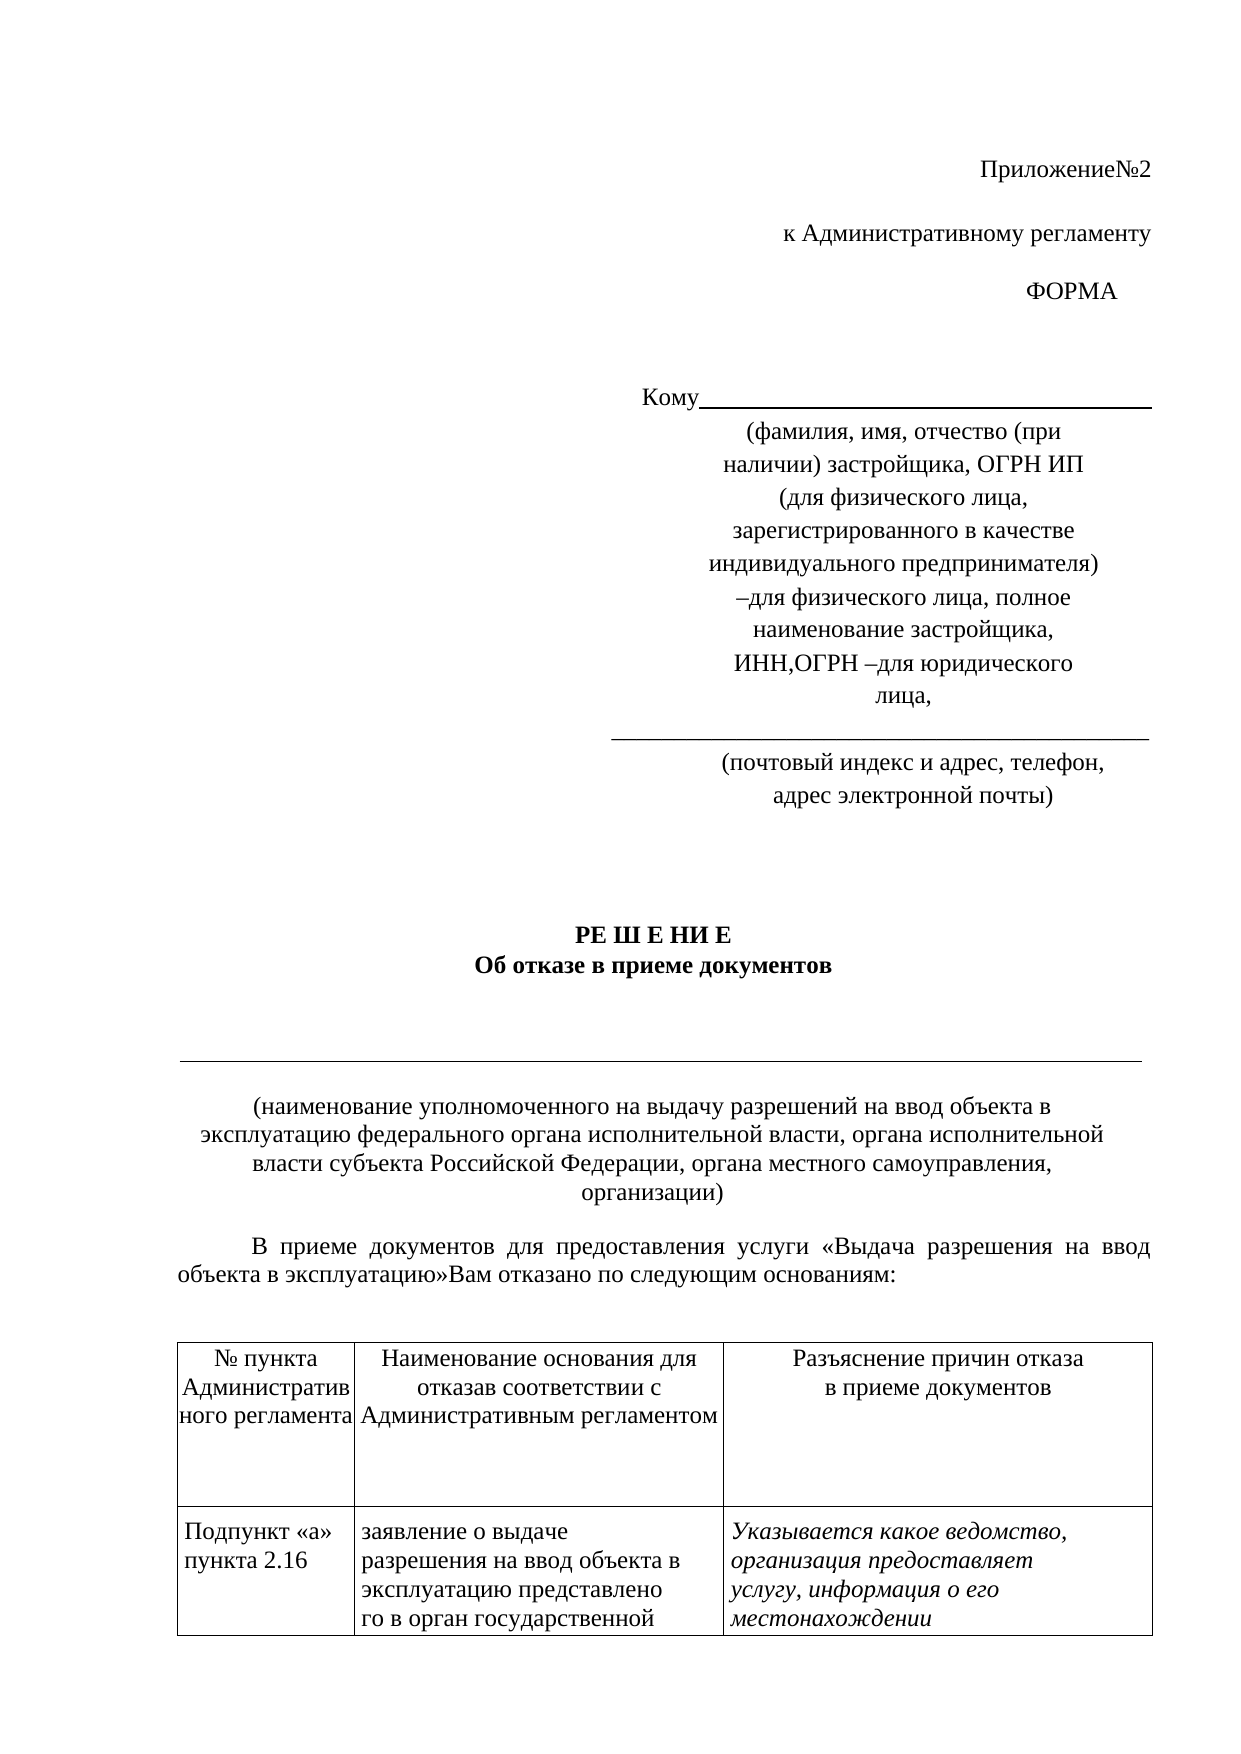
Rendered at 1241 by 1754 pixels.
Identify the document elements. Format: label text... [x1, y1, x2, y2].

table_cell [355, 1507, 723, 1635]
table_header № пункта Административного регламента [178, 1343, 354, 1506]
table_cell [178, 1507, 354, 1635]
text (почтовый индекс и адрес, телефон, адрес электронной почты) [709, 747, 1117, 809]
text (фамилия, имя, отчество (при наличии) застройщика, ОГРН ИП (для физического лица, зарегистрированного в качестве индивидуального предпринимателя) –для физического лица, полное наименование застройщика, ИНН,ОГРН –для юридического лица, [704, 416, 1103, 709]
text Кому [642, 382, 1152, 411]
subtitle РЕ Ш Е НИ Е [192, 916, 1115, 950]
text (наименование уполномоченного на выдачу разрешений на ввод объекта в эксплуатацию федерального органа исполнительной власти, органа исполнительной власти субъекта Российской Федерации, органа местного самоуправления, организации) [189, 1091, 1115, 1206]
text Об отказе в приеме документов [192, 950, 1115, 979]
table_header Наименование основания для отказав соответствии с Административным регламентом [355, 1343, 723, 1506]
text В приеме документов для предоставления услуги «Выдача разрешения на ввод объекта в эксплуатацию»Вам отказано по следующим основаниям: [177, 1231, 1152, 1288]
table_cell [724, 1507, 1152, 1635]
text Приложение№2 [177, 154, 1151, 183]
text ___________________________________________ [177, 714, 1152, 743]
text ФОРМА [177, 276, 1118, 304]
text к Административному регламенту [768, 218, 1151, 247]
table_header Разъяснение причин отказа в приеме документов [724, 1343, 1152, 1506]
